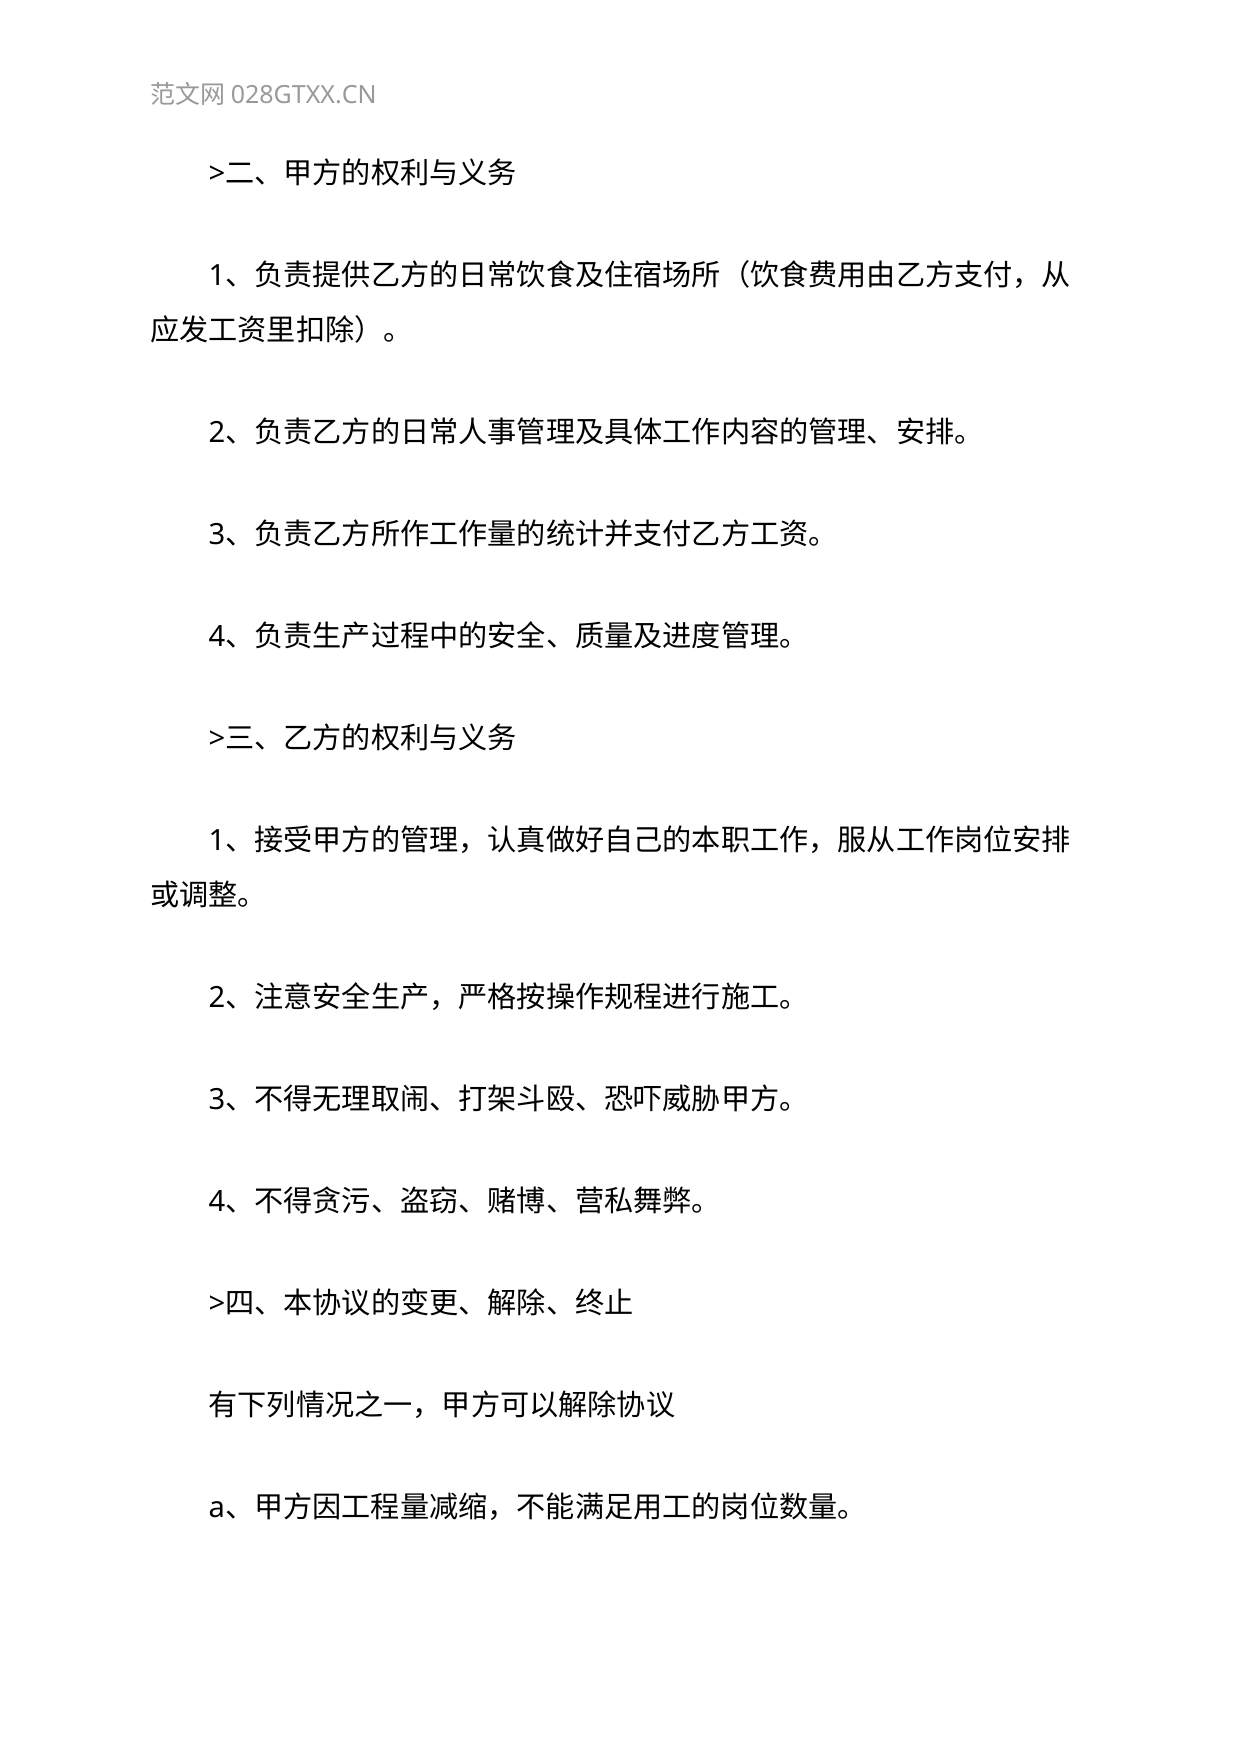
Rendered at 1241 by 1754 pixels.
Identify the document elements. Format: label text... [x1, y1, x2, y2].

text 4、负责生产过程中的安全、质量及进度管理。 [150, 613, 1090, 655]
text 4、不得贪污、盗窃、赌博、营私舞弊。 [150, 1177, 1090, 1220]
text 1、负责提供乙方的日常饮食及住宿场所（饮食费用由乙方支付，从应发工资里扣除）。 [150, 252, 1090, 349]
text >二、甲方的权利与义务 [150, 150, 1090, 192]
text >四、本协议的变更、解除、终止 [150, 1279, 1090, 1322]
text a、甲方因工程量减缩，不能满足用工的岗位数量。 [150, 1483, 1090, 1526]
text 3、不得无理取闹、打架斗殴、恐吓威胁甲方。 [150, 1075, 1090, 1118]
text 2、负责乙方的日常人事管理及具体工作内容的管理、安排。 [150, 409, 1090, 451]
text 1、接受甲方的管理，认真做好自己的本职工作，服从工作岗位安排或调整。 [150, 817, 1090, 914]
text 2、注意安全生产，严格按操作规程进行施工。 [150, 973, 1090, 1016]
text 有下列情况之一，甲方可以解除协议 [150, 1381, 1090, 1424]
text 3、负责乙方所作工作量的统计并支付乙方工资。 [150, 511, 1090, 553]
text >三、乙方的权利与义务 [150, 715, 1090, 757]
